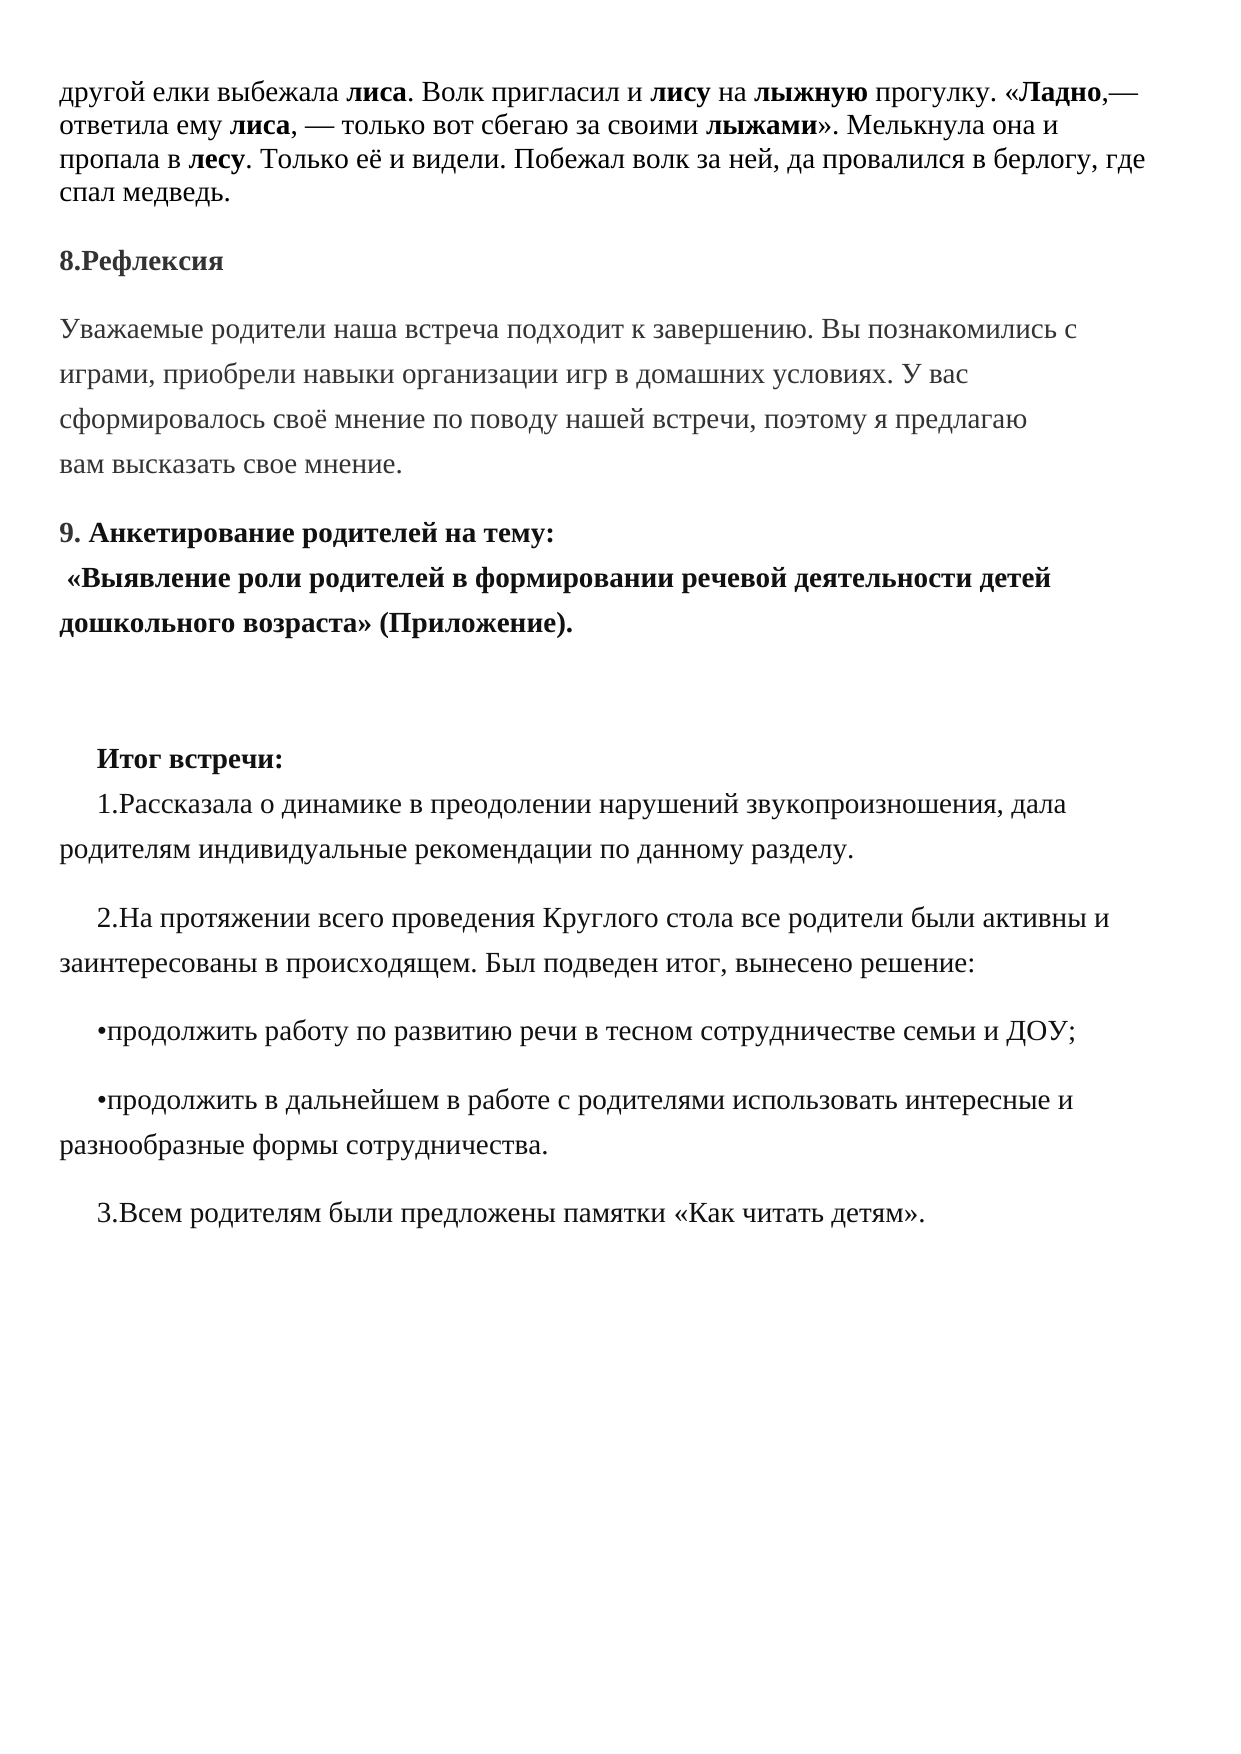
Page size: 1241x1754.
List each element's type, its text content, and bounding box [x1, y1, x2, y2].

text 2.На протяжении всего проведения Круглого стола все родители были активны и заинтересованы в происходящем. Был подведен итог, вынесено решение: [59, 889, 1152, 979]
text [59, 74, 1152, 208]
text 8.Рефлексия [59, 231, 1152, 276]
text Итог встречи: [59, 730, 1152, 775]
text «Выявление роли родителей в формировании речевой деятельности детей дошкольного возраста» (Приложение). [59, 548, 1152, 638]
text Уважаемые родители наша встреча подходит к завершению. Вы познакомились с играми, приобрели навыки организации игр в домашних условиях. У вас сформировалось своё мнение по поводу нашей встречи, поэтому я предлагаю вам высказать свое мнение. [59, 300, 1152, 480]
text •продолжить в дальнейшем в работе с родителями использовать интересные и разнообразные формы сотрудничества. [59, 1071, 1152, 1161]
text 9. Анкетирование родителей на тему: [59, 503, 1152, 548]
text 3.Всем родителям были предложены памятки «Как читать детям». [59, 1184, 1152, 1229]
text •продолжить работу по развитию речи в тесном сотрудничестве семьи и ДОУ; [59, 1002, 1152, 1047]
text 1.Рассказала о динамике в преодолении нарушений звукопроизношения, дала родителям индивидуальные рекомендации по данному разделу. [59, 775, 1152, 865]
